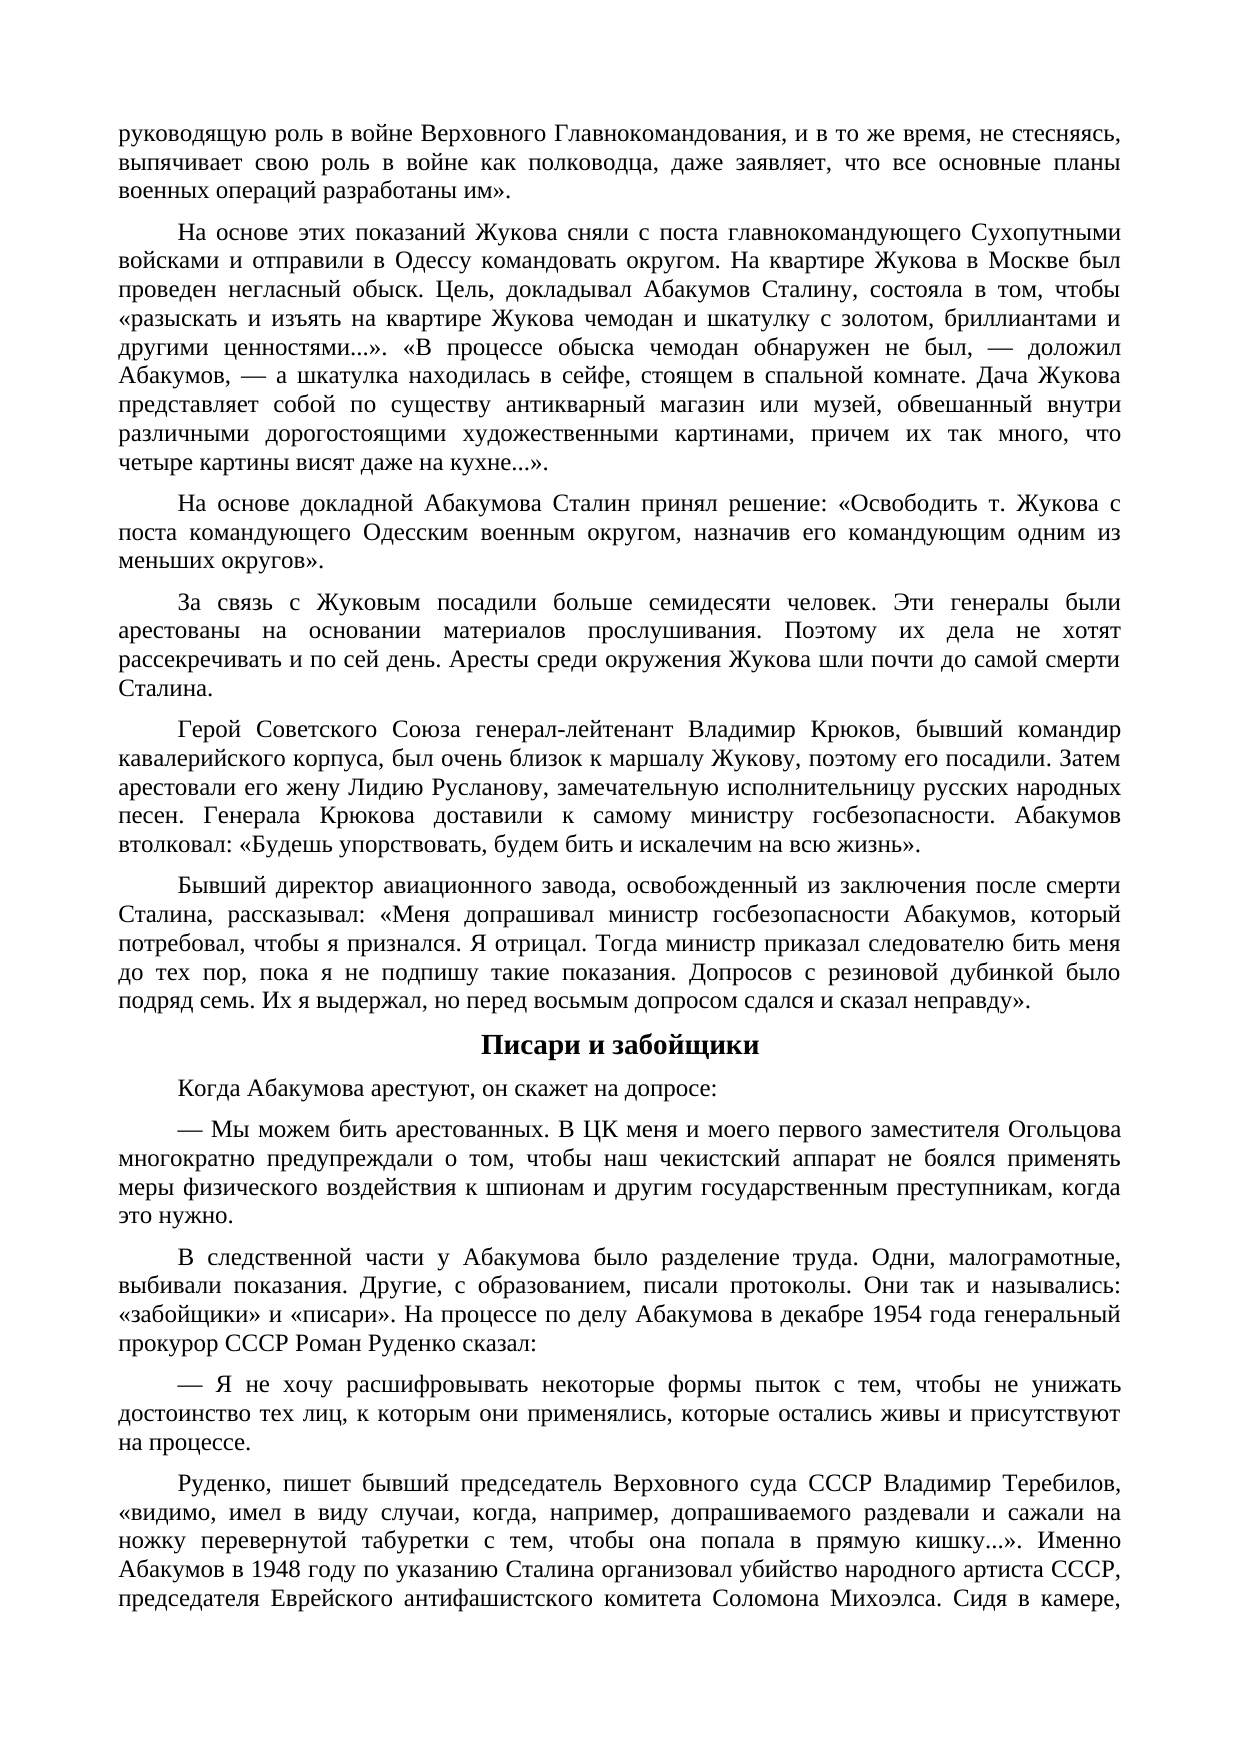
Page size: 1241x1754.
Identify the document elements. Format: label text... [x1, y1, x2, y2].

text — Мы можем бить арестованных. В ЦК меня и моего первого заместителя Огольцова многократно предупреждали о том, чтобы наш чекистский аппарат не боялся применять меры физического воздействия к шпионам и другим государственным преступникам, когда это нужно. [118, 1114, 1122, 1229]
text Герой Советского Союза генерал-лейтенант Владимир Крюков, бывший командир кавалерийского корпуса, был очень близок к маршалу Жукову, поэтому его посадили. Затем арестовали его жену Лидию Русланову, замечательную исполнительницу русских народных песен. Генерала Крюкова доставили к самому министру госбезопасности. Абакумов втолковал: «Будешь упорствовать, будем бить и искалечим на всю жизнь». [118, 714, 1122, 858]
text — Я не хочу расшифровывать некоторые формы пыток с тем, чтобы не унижать достоинство тех лиц, к которым они применялись, которые остались живы и присутствуют на процессе. [118, 1369, 1122, 1455]
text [118, 118, 1122, 204]
text Бывший директор авиационного завода, освобожденный из заключения после смерти Сталина, рассказывал: «Меня допрашивал министр госбезопасности Абакумов, который потребовал, чтобы я признался. Я отрицал. Тогда министр приказал следователю бить меня до тех пор, пока я не подпишу такие показания. Допросов с резиновой дубинкой было подряд семь. Их я выдержал, но перед восьмым допросом сдался и сказал неправду». [118, 871, 1122, 1014]
text Писари и забойщики [118, 1027, 1122, 1060]
text В следственной части у Абакумова было разделение труда. Одни, малограмотные, выбивали показания. Другие, с образованием, писали протоколы. Они так и назывались: «забойщики» и «писари». На процессе по делу Абакумова в декабре 1954 года генеральный прокурор СССР Роман Руденко сказал: [118, 1242, 1122, 1357]
text Когда Абакумова арестуют, он скажет на допросе: [118, 1073, 1122, 1102]
text За связь с Жуковым посадили больше семидесяти человек. Эти генералы были арестованы на основании материалов прослушивания. Поэтому их дела не хотят рассекречивать и по сей день. Аресты среди окружения Жукова шли почти до самой смерти Сталина. [118, 587, 1122, 702]
text На основе докладной Абакумова Сталин принял решение: «Освободить т. Жукова с поста командующего Одесским военным округом, назначив его командующим одним из меньших округов». [118, 488, 1122, 574]
text На основе этих показаний Жукова сняли с поста главнокомандующего Сухопутными войсками и отправили в Одессу командовать округом. На квартире Жукова в Москве был проведен негласный обыск. Цель, докладывал Абакумов Сталину, состояла в том, чтобы «разыскать и изъять на квартире Жукова чемодан и шкатулку с золотом, бриллиантами и другими ценностями...». «В процессе обыска чемодан обнаружен не был, — доложил Абакумов, — а шкатулка находилась в сейфе, стоящем в спальной комнате. Дача Жукова представляет собой по существу антикварный магазин или музей, обвешанный внутри различными дорогостоящими художественными картинами, причем их так много, что четыре картины висят даже на кухне...». [118, 217, 1122, 476]
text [118, 1468, 1122, 1612]
